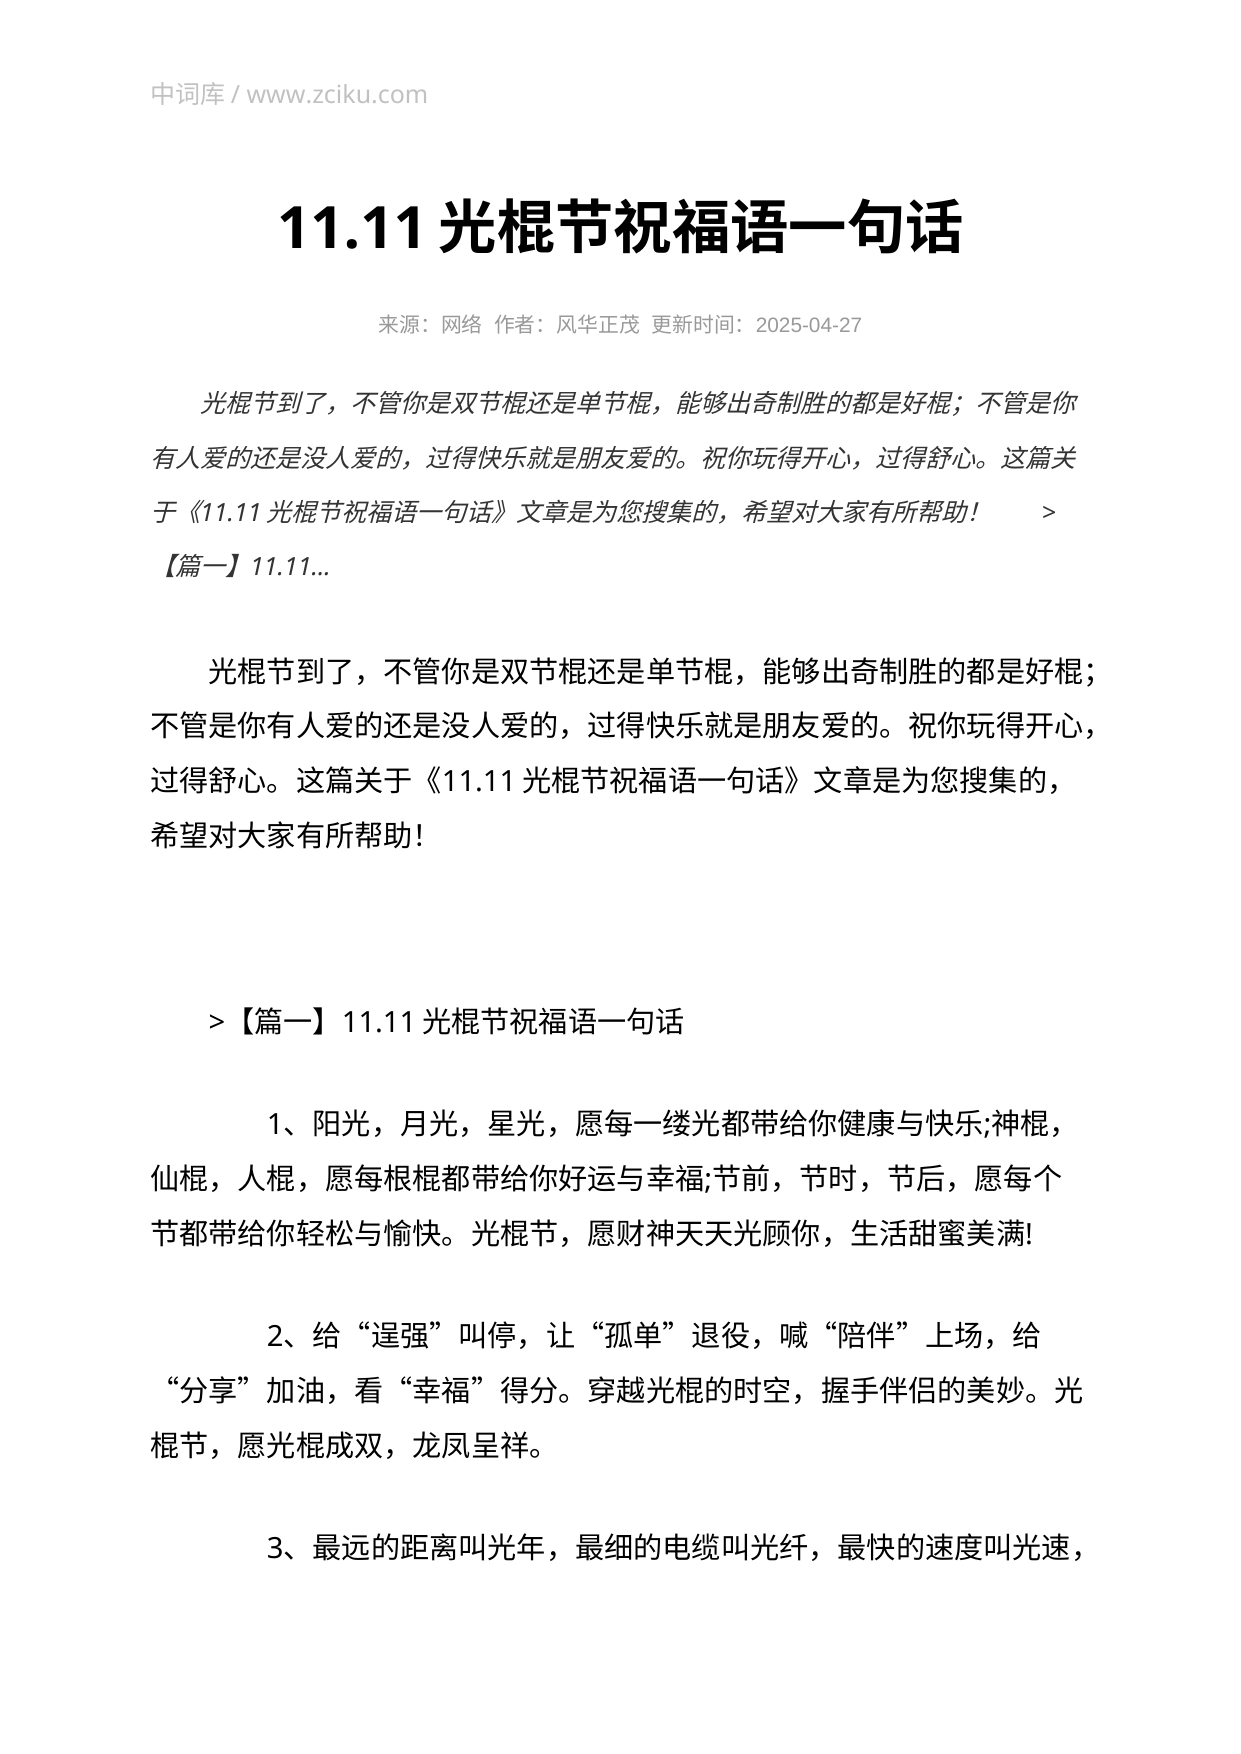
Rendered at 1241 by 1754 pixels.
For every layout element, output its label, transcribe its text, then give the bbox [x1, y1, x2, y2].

text 来源：网络 作者：风华正茂 更新时间：2025-04-27 [150, 313, 1090, 337]
text 光棍节到了，不管你是双节棍还是单节棍，能够出奇制胜的都是好棍；不管是你有人爱的还是没人爱的，过得快乐就是朋友爱的。祝你玩得开心，过得舒心。这篇关于《11.11光棍节祝福语一句话》文章是为您搜集的，希望对大家有所帮助！ >【篇一】11.11... [150, 384, 1090, 583]
text 光棍节到了，不管你是双节棍还是单节棍，能够出奇制胜的都是好棍；不管是你有人爱的还是没人爱的，过得快乐就是朋友爱的。祝你玩得开心，过得舒心。这篇关于《11.11光棍节祝福语一句话》文章是为您搜集的，希望对大家有所帮助！ [150, 648, 1090, 855]
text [150, 1524, 1090, 1567]
text >【篇一】11.11光棍节祝福语一句话 [150, 999, 1090, 1041]
subtitle 11.11光棍节祝福语一句话 [150, 181, 1090, 266]
text 1、阳光，月光，星光，愿每一缕光都带给你健康与快乐;神棍，仙棍，人棍，愿每根棍都带给你好运与幸福;节前，节时，节后，愿每个节都带给你轻松与愉快。光棍节，愿财神天天光顾你，生活甜蜜美满! [150, 1101, 1090, 1253]
text 2、给“逞强”叫停，让“孤单”退役，喊“陪伴”上场，给“分享”加油，看“幸福”得分。穿越光棍的时空，握手伴侣的美妙。光棍节，愿光棍成双，龙凤呈祥。 [150, 1313, 1090, 1465]
